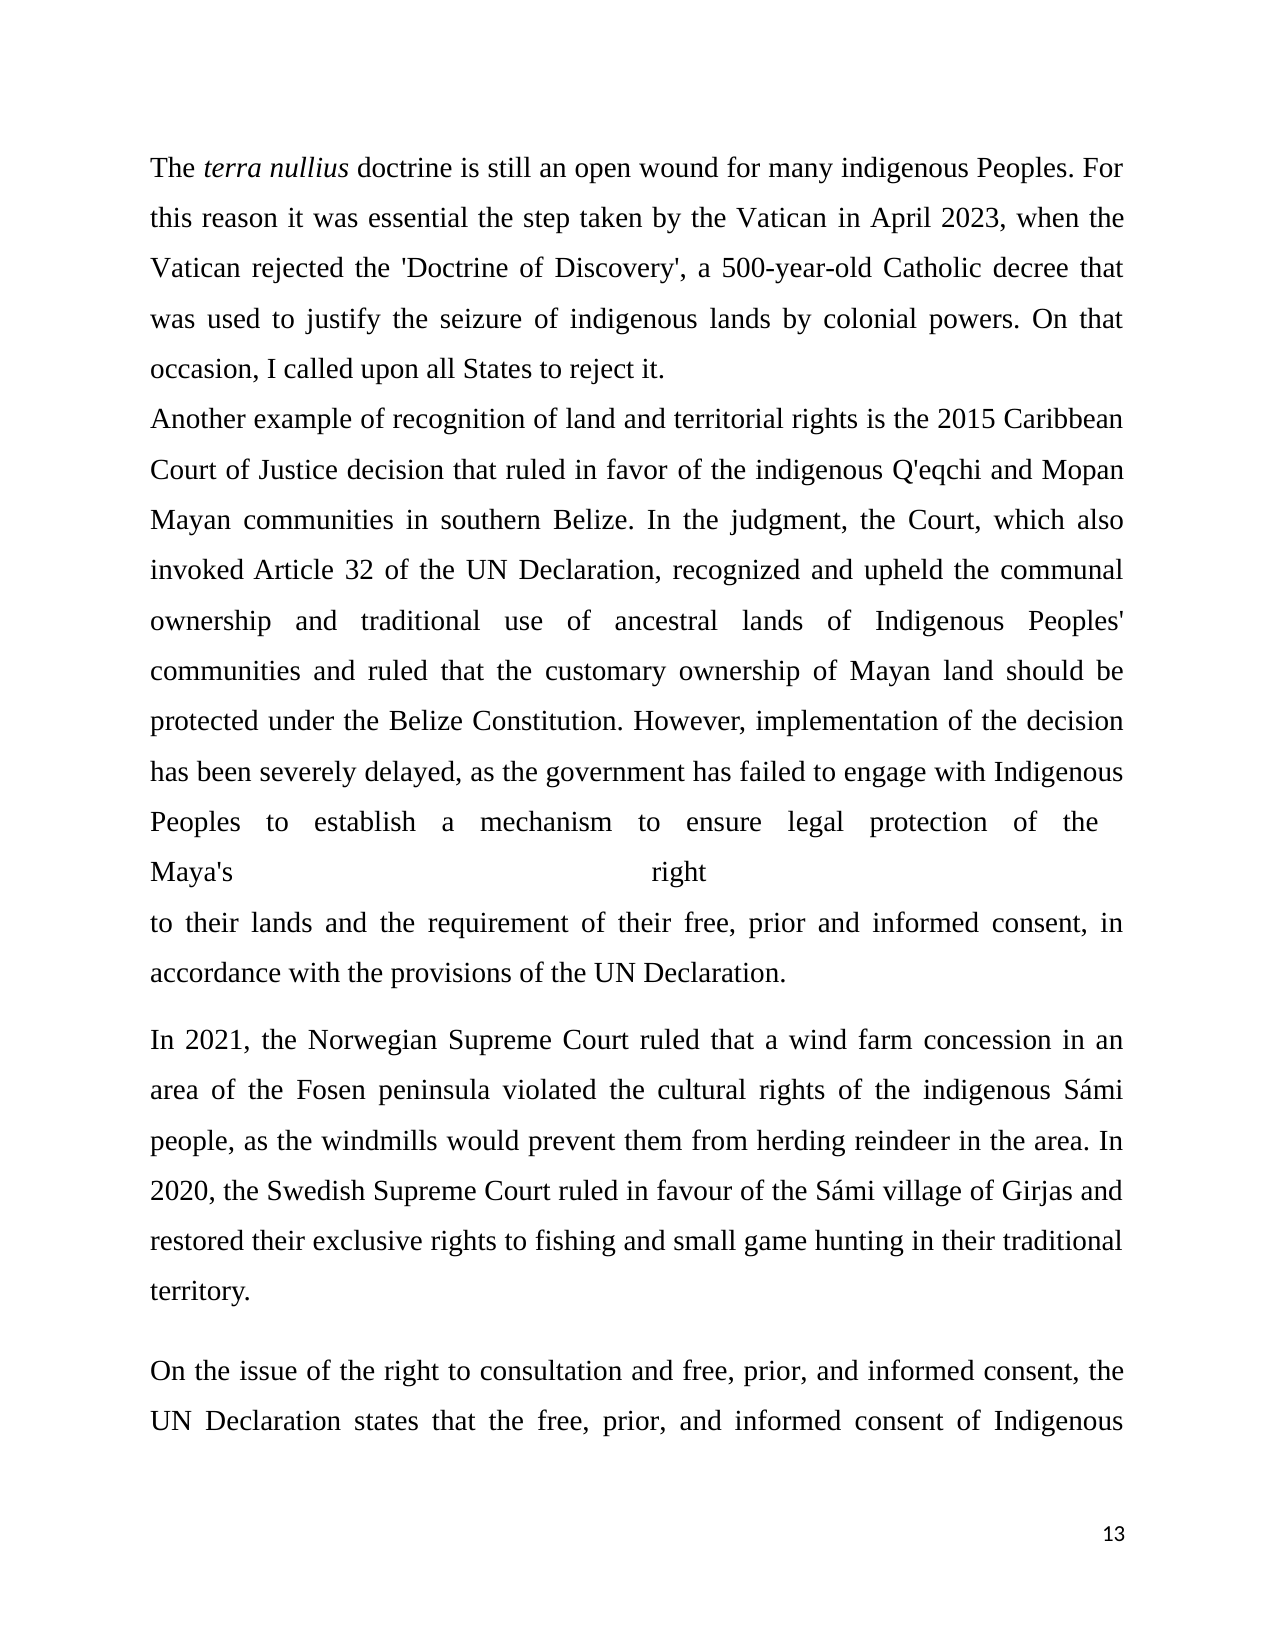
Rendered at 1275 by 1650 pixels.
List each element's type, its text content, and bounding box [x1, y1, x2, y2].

text Another example of recognition of land and territorial rights is the 2015 Caribbean Court of Justice decision that ruled in favor of the indigenous Q'eqchi and Mopan Mayan communities in southern Belize. In the judgment, the Court, which also invoked Article 32 of the UN Declaration, recognized and upheld the communal ownership and traditional use of ancestral lands of Indigenous Peoples' communities and ruled that the customary ownership of Mayan land should be protected under the Belize Constitution. However, implementation of the decision has been severely delayed, as the government has failed to engage with Indigenous Peoples to establish a mechanism to ensure legal protection of the Maya's right to their lands and the requirement of their free, prior and informed consent, in accordance with the provisions of the UN Declaration. [150, 402, 1125, 988]
text In 2021, the Norwegian Supreme Court ruled that a wind farm concession in an area of the Fosen peninsula violated the cultural rights of the indigenous Sámi people, as the windmills would prevent them from herding reindeer in the area. In 2020, the Swedish Supreme Court ruled in favour of the Sámi village of Girjas and restored their exclusive rights to fishing and small game hunting in their traditional territory. [150, 1022, 1125, 1307]
text The terra nullius doctrine is still an open wound for many indigenous Peoples. For this reason it was essential the step taken by the Vatican in April 2023, when the Vatican rejected the 'Doctrine of Discovery', a 500-year-old Catholic decree that was used to justify the seizure of indigenous lands by colonial powers. On that occasion, I called upon all States to reject it. [150, 150, 1125, 385]
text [150, 1353, 1125, 1437]
